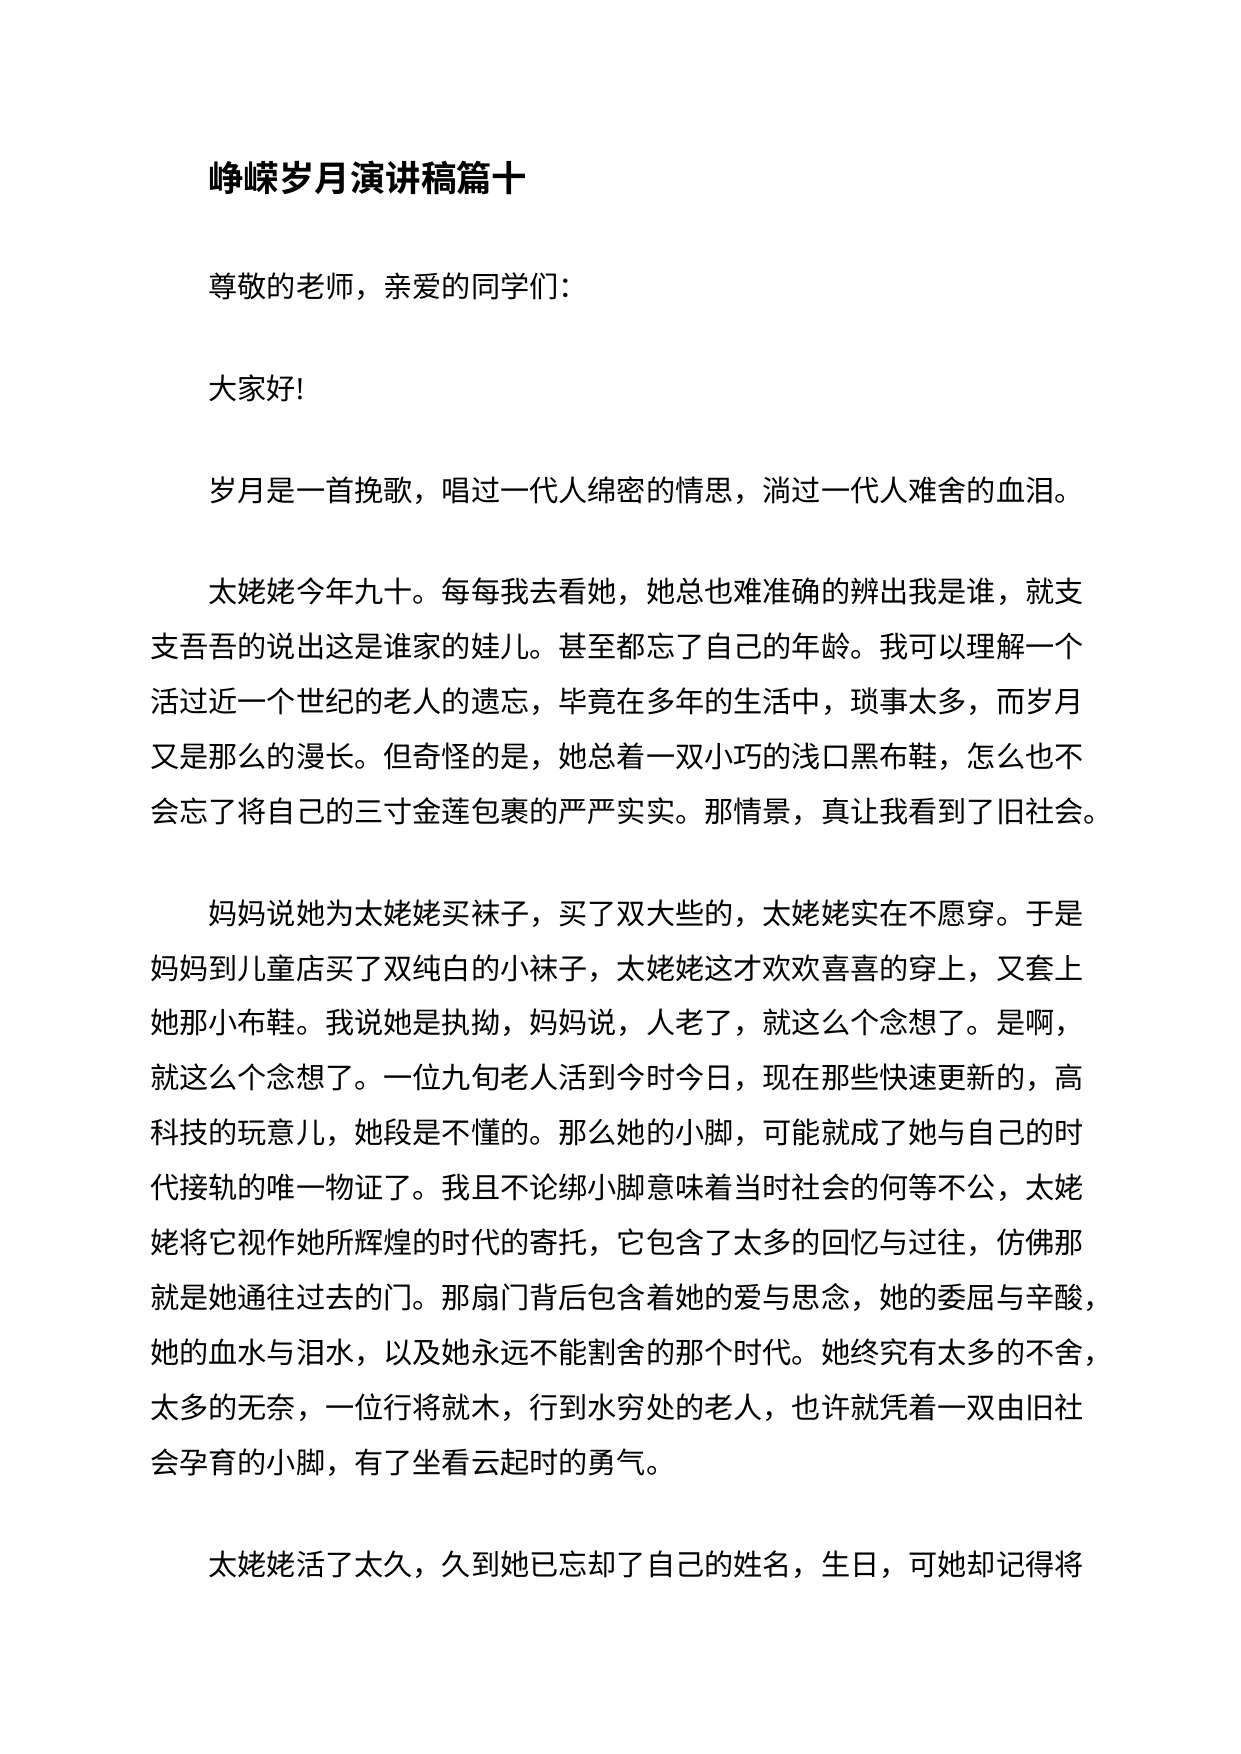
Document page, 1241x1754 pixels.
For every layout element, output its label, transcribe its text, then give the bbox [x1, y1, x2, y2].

text 太姥姥今年九十。每每我去看她，她总也难准确的辨出我是谁，就支支吾吾的说出这是谁家的娃儿。甚至都忘了自己的年龄。我可以理解一个活过近一个世纪的老人的遗忘，毕竟在多年的生活中，琐事太多，而岁月又是那么的漫长。但奇怪的是，她总着一双小巧的浅口黑布鞋，怎么也不会忘了将自己的三寸金莲包裹的严严实实。那情景，真让我看到了旧社会。 [150, 569, 1090, 831]
text 峥嵘岁月演讲稿篇十 [150, 150, 1090, 201]
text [150, 1541, 1090, 1583]
text 岁月是一首挽歌，唱过一代人绵密的情思，淌过一代人难舍的血泪。 [150, 467, 1090, 509]
text 尊敬的老师，亲爱的同学们： [150, 263, 1090, 306]
text 妈妈说她为太姥姥买袜子，买了双大些的，太姥姥实在不愿穿。于是妈妈到儿童店买了双纯白的小袜子，太姥姥这才欢欢喜喜的穿上，又套上她那小布鞋。我说她是执拗，妈妈说，人老了，就这么个念想了。是啊，就这么个念想了。一位九旬老人活到今时今日，现在那些快速更新的，高科技的玩意儿，她段是不懂的。那么她的小脚，可能就成了她与自己的时代接轨的唯一物证了。我且不论绑小脚意味着当时社会的何等不公，太姥姥将它视作她所辉煌的时代的寄托，它包含了太多的回忆与过往，仿佛那就是她通往过去的门。那扇门背后包含着她的爱与思念，她的委屈与辛酸，她的血水与泪水，以及她永远不能割舍的那个时代。她终究有太多的不舍，太多的无奈，一位行将就木，行到水穷处的老人，也许就凭着一双由旧社会孕育的小脚，有了坐看云起时的勇气。 [150, 890, 1090, 1482]
text 大家好! [150, 365, 1090, 408]
